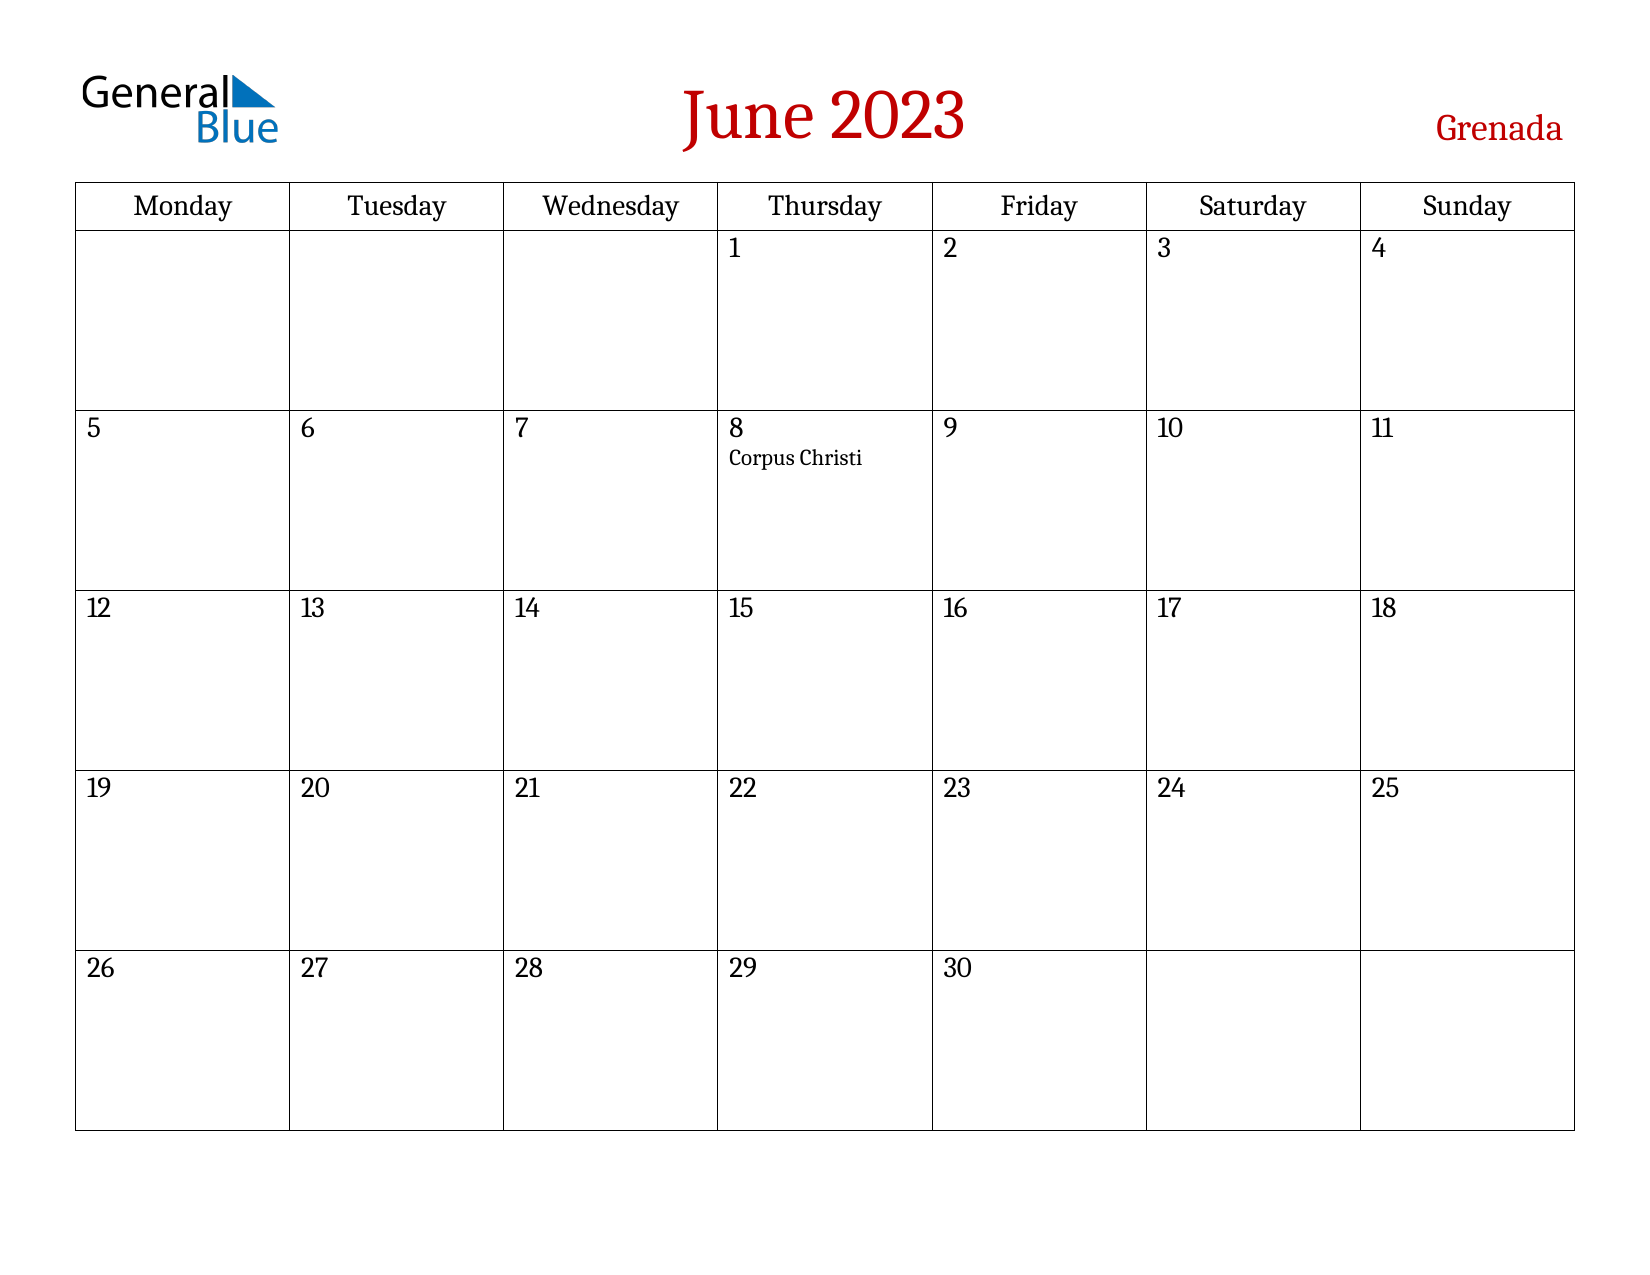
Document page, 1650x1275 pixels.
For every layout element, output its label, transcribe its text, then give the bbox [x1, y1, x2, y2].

table_cell [290, 625, 503, 770]
table_cell [290, 985, 503, 1130]
table_cell [76, 805, 289, 950]
table_cell [504, 231, 717, 264]
table_cell 27 [290, 951, 503, 985]
table_cell 26 [76, 951, 289, 985]
table_cell 11 [1361, 411, 1574, 444]
table_cell 5 [76, 411, 289, 444]
table_cell Saturday [1147, 183, 1360, 230]
table_cell [1147, 805, 1360, 950]
table_cell [504, 805, 717, 950]
table_cell [76, 445, 289, 590]
table_cell Corpus Christi [718, 445, 932, 590]
table_cell [504, 625, 717, 770]
table_cell 29 [718, 951, 932, 985]
table_cell 12 [76, 591, 289, 625]
table_cell Sunday [1361, 183, 1574, 230]
table_cell Tuesday [290, 183, 503, 230]
table_cell 24 [1147, 771, 1360, 805]
table_cell [76, 231, 289, 264]
table_cell [290, 265, 503, 410]
table_cell [1361, 805, 1574, 950]
table_header June 2023 [504, 75, 1146, 182]
table_cell [76, 265, 289, 410]
table_cell 8 [718, 411, 932, 444]
table_cell [504, 265, 717, 410]
table_cell [1361, 265, 1574, 410]
table_cell 15 [718, 591, 932, 625]
table_cell 3 [1147, 231, 1360, 264]
table_cell Wednesday [504, 183, 717, 230]
table_cell [718, 265, 932, 410]
table_cell [933, 445, 1146, 590]
table_header [76, 75, 503, 182]
table_cell 13 [290, 591, 503, 625]
table_cell 20 [290, 771, 503, 805]
table_cell 14 [504, 591, 717, 625]
table_cell 16 [933, 591, 1146, 625]
table_cell [504, 985, 717, 1130]
table_cell [1147, 951, 1360, 985]
table_cell 1 [718, 231, 932, 264]
table_cell 23 [933, 771, 1146, 805]
table_cell [718, 805, 932, 950]
picture [82, 75, 278, 143]
table_cell 19 [76, 771, 289, 805]
table_cell [290, 231, 503, 264]
table_cell [718, 625, 932, 770]
table_cell [290, 445, 503, 590]
table_cell [1361, 445, 1574, 590]
table_cell 9 [933, 411, 1146, 444]
table_cell [1361, 985, 1574, 1130]
table_cell [718, 985, 932, 1130]
table_cell 18 [1361, 591, 1574, 625]
table_cell 17 [1147, 591, 1360, 625]
table_cell 30 [933, 951, 1146, 985]
table_cell 22 [718, 771, 932, 805]
table_cell [1147, 985, 1360, 1130]
table_cell [1361, 625, 1574, 770]
table_cell 21 [504, 771, 717, 805]
table_cell [933, 805, 1146, 950]
table_cell [933, 265, 1146, 410]
table_cell 6 [290, 411, 503, 444]
table_cell [1147, 445, 1360, 590]
table_cell [933, 985, 1146, 1130]
table_cell [1147, 625, 1360, 770]
table_cell [933, 625, 1146, 770]
table_cell Thursday [718, 183, 932, 230]
table_cell 2 [933, 231, 1146, 264]
table_cell [1147, 265, 1360, 410]
table_header Grenada [1146, 75, 1574, 182]
table_cell [76, 625, 289, 770]
table_cell 7 [504, 411, 717, 444]
table_cell Friday [933, 183, 1146, 230]
table_cell [76, 985, 289, 1130]
table_cell 4 [1361, 231, 1574, 264]
table_cell [1361, 951, 1574, 985]
table_cell 28 [504, 951, 717, 985]
table_cell 25 [1361, 771, 1574, 805]
table_cell [290, 805, 503, 950]
table_cell Monday [76, 183, 289, 230]
table_cell 10 [1147, 411, 1360, 444]
table_cell [504, 445, 717, 590]
